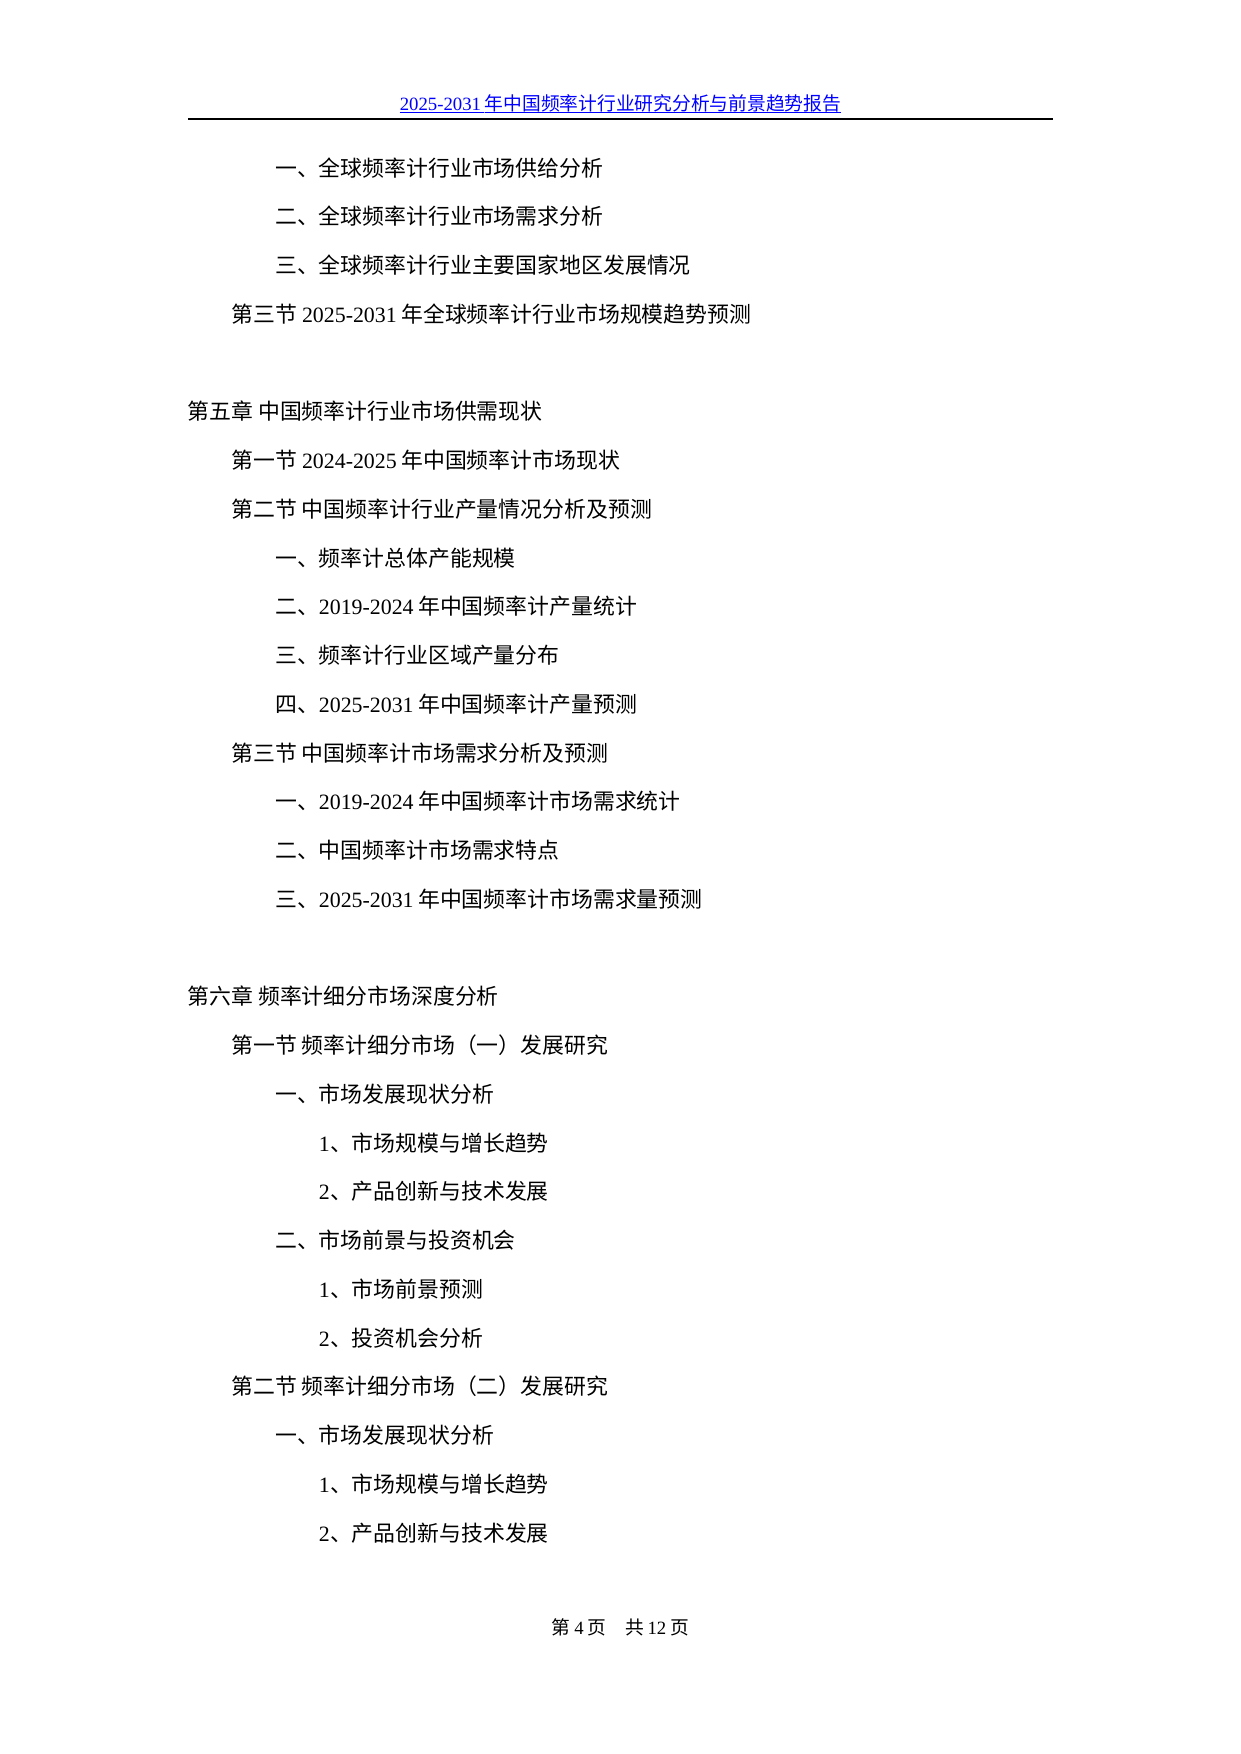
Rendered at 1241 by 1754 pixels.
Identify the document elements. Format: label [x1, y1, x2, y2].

text [187, 150, 1053, 1548]
